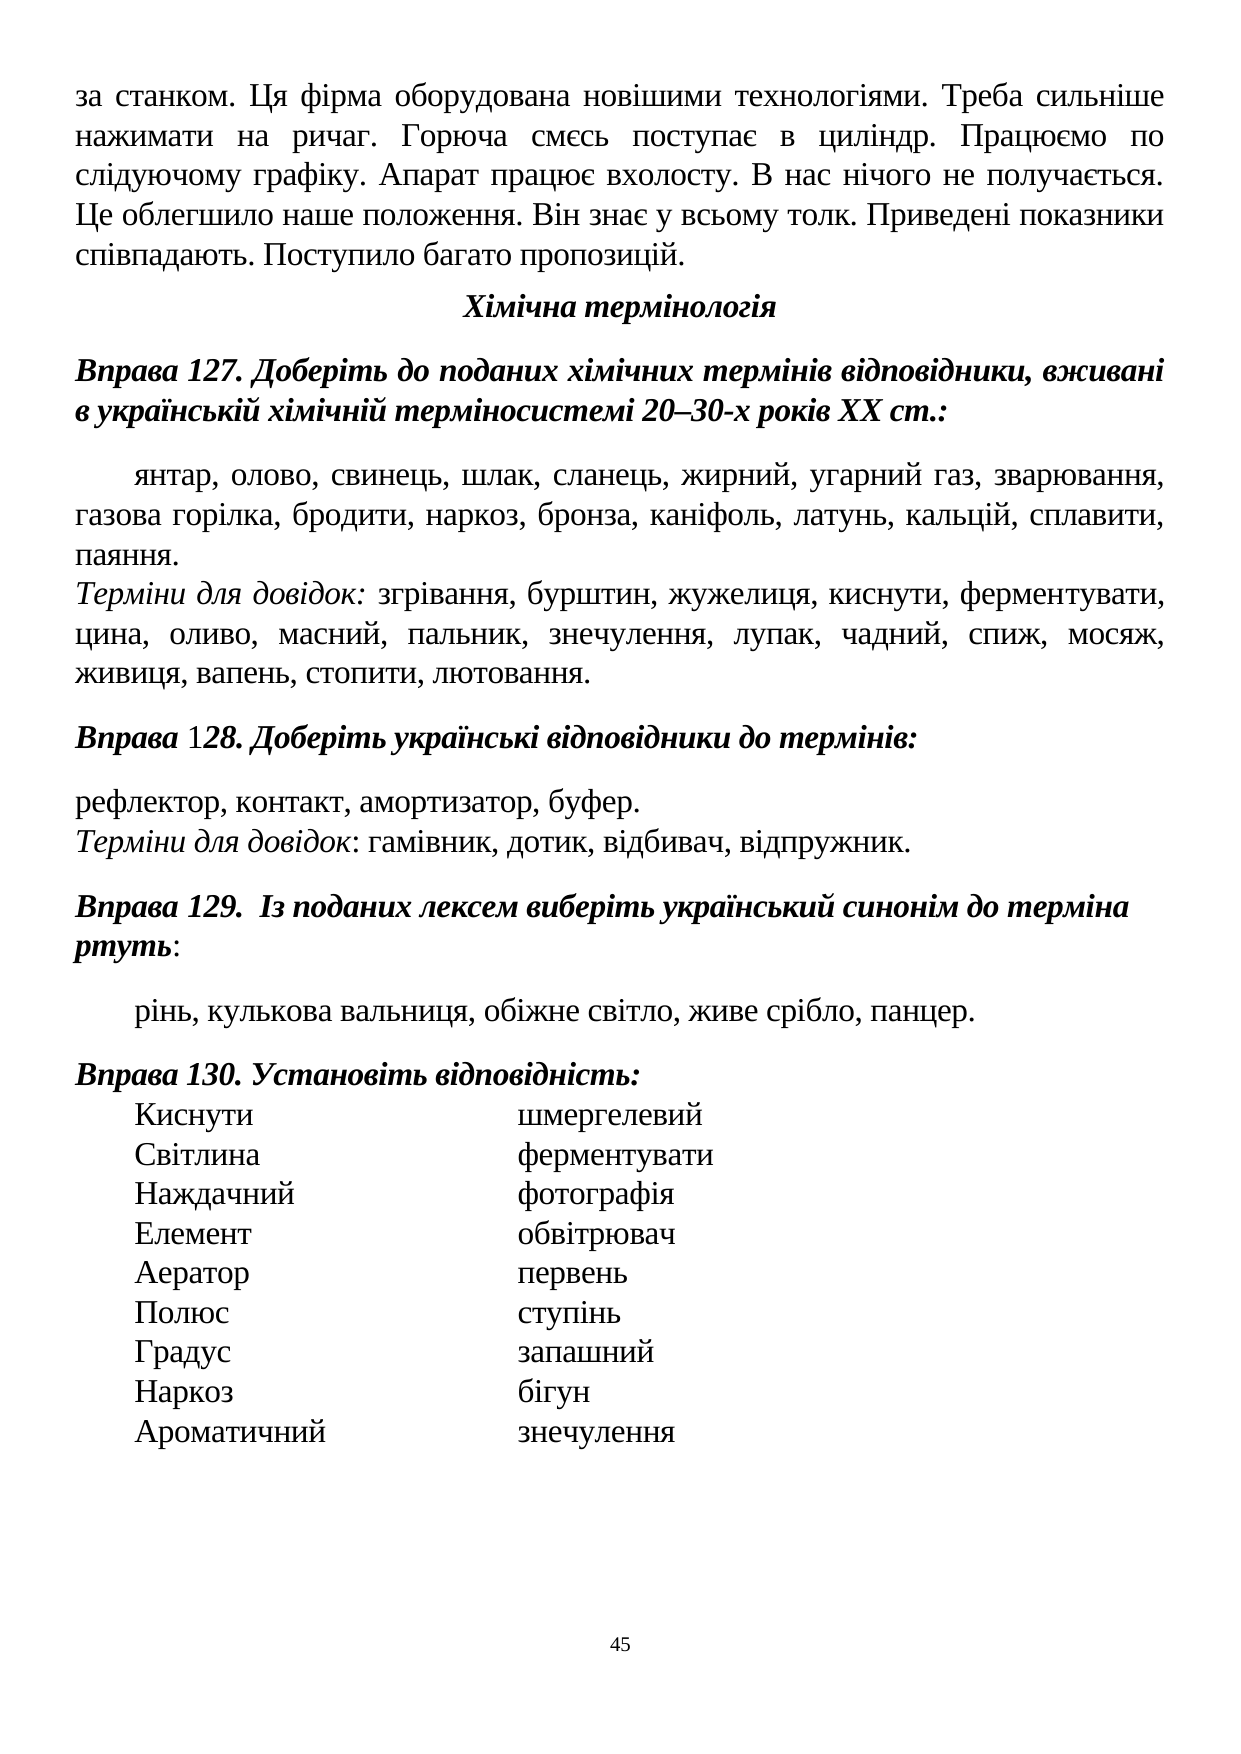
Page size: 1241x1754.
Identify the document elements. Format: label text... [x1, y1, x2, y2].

text Елемент обвітрювач [75, 1212, 1165, 1252]
text рінь, кулькова вальниця, обіжне світло, живе срібло, панцер. [75, 989, 1165, 1029]
text рефлектор, контакт, амортизатор, буфер. [75, 781, 1165, 821]
text Аератор первень [75, 1252, 1165, 1292]
text Терміни для довідок: згрівання, бурштин, жужелиця, киснути, ферментувати, цина, оливо, масний, пальник, знечулення, лупак, чадний, спиж, мосяж, живиця, вапень, стопити, лютовання. [75, 573, 1165, 692]
text Вправа 127. Доберіть до поданих хімічних термінів відповідники, вживані в українській хімічній терміносистемі 20–30-х років XX ст.: [75, 350, 1165, 429]
text Вправа 129. Із поданих лексем виберіть український синонім до терміна ртуть: [75, 885, 1165, 964]
text Наждачний фотографія [75, 1173, 1165, 1212]
text Градус запашний [75, 1331, 1165, 1371]
text Хімічна термінологія [75, 285, 1165, 325]
text Світлина ферментувати [75, 1133, 1165, 1173]
text Киснути шмергелевий [75, 1094, 1165, 1133]
text Ароматичний знечулення [75, 1410, 1165, 1450]
text Наркоз бігун [75, 1371, 1165, 1410]
text Терміни для довідок: гамівник, дотик, відбивач, відпружник. [75, 821, 1165, 860]
text янтар, олово, свинець, шлак, сланець, жирний, угарний газ, зварювання, газова горілка, бродити, наркоз, бронза, каніфоль, латунь, кальцій, сплавити, паяння. [75, 454, 1165, 573]
text Вправа 128. Доберіть українські відповідники до термінів: [75, 717, 1165, 756]
text Полюс ступінь [75, 1292, 1165, 1331]
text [75, 75, 1165, 273]
text Вправа 130. Установіть відповідність: [75, 1054, 1165, 1094]
